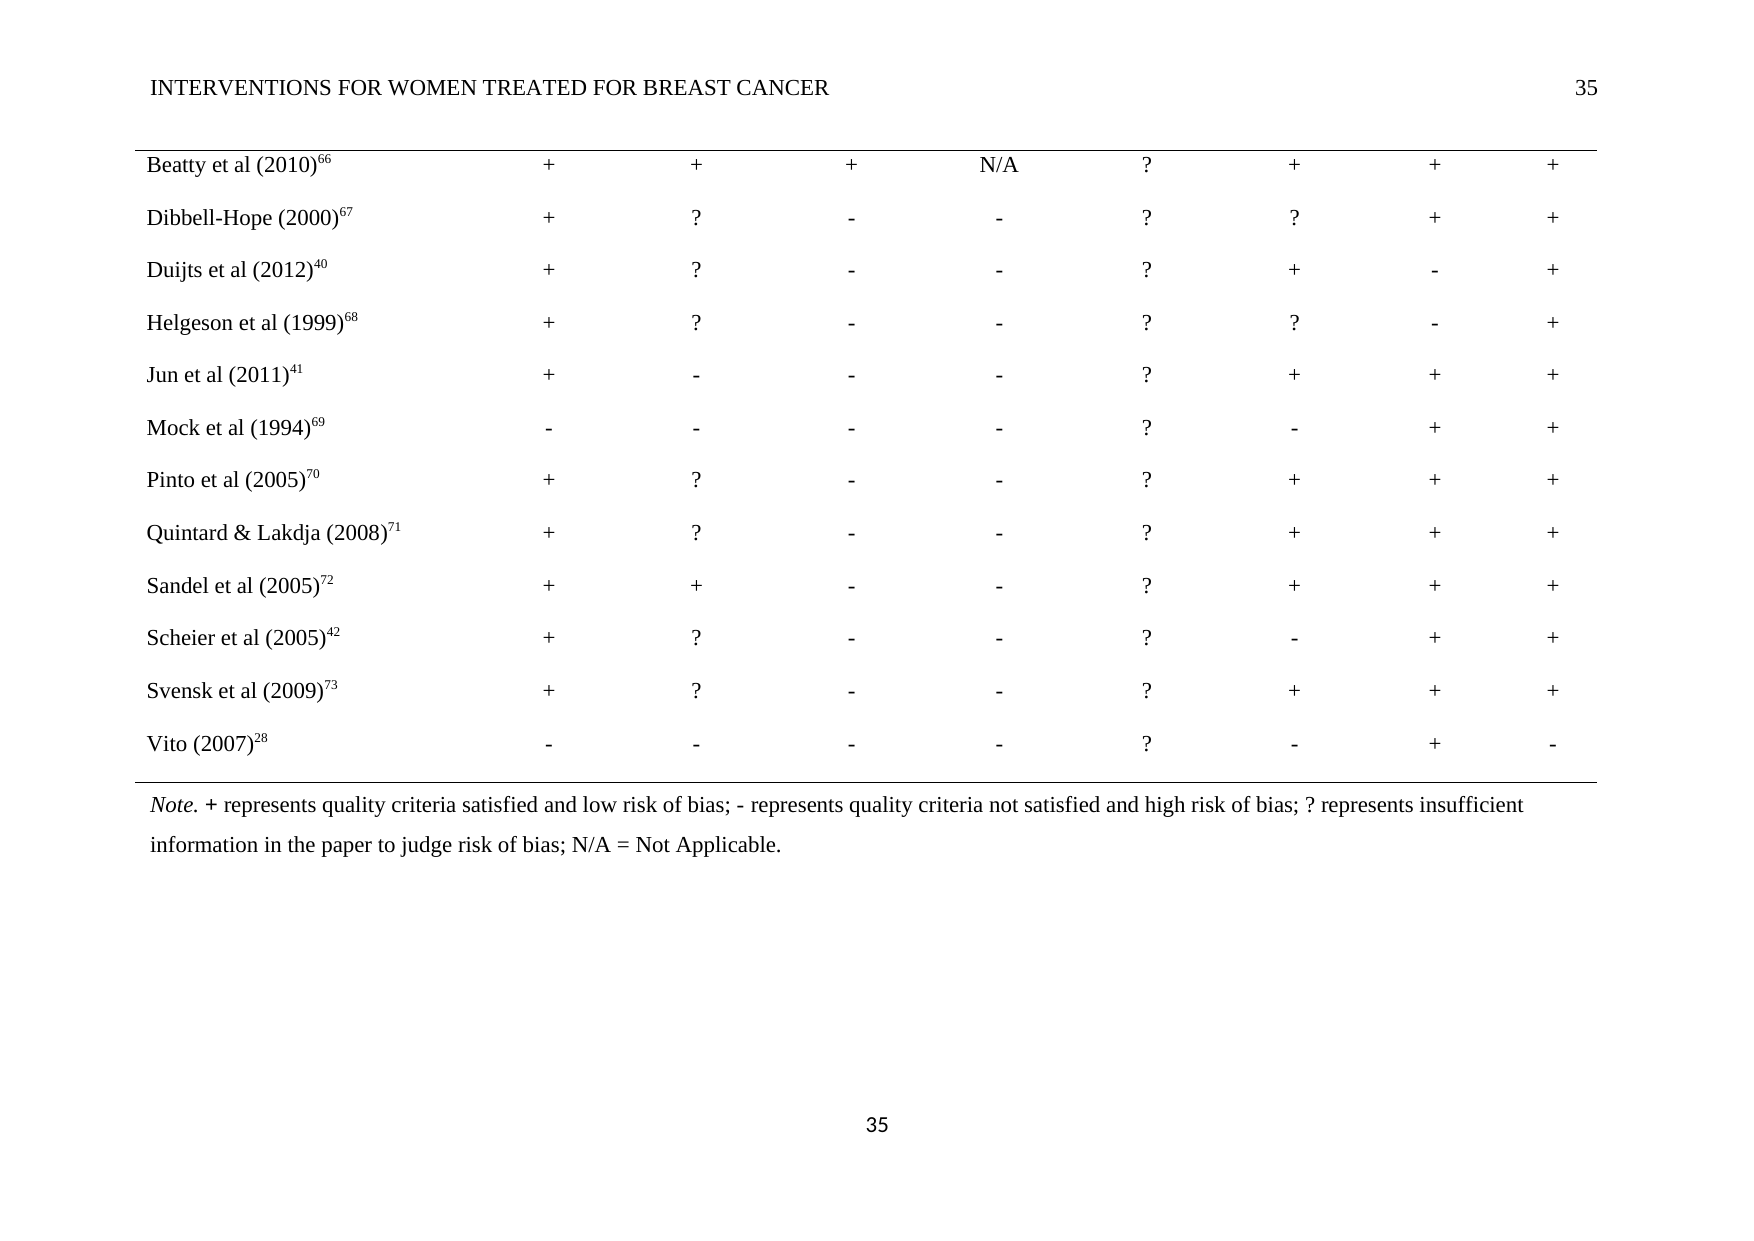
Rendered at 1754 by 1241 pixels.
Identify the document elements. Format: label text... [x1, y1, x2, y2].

table_cell + [1361, 572, 1508, 624]
table_cell Mock et al (1994)69 [135, 414, 475, 467]
table_cell - [933, 624, 1066, 677]
table_cell - [770, 361, 933, 414]
table_cell ? [1066, 624, 1228, 677]
table_cell + [1361, 519, 1508, 572]
table_cell + [1361, 730, 1508, 782]
table_cell - [1228, 624, 1361, 677]
table_cell - [1361, 256, 1508, 309]
table_cell ? [1066, 677, 1228, 729]
table_cell + [475, 256, 622, 309]
table_cell - [933, 256, 1066, 309]
table_cell Jun et al (2011)41 [135, 361, 475, 414]
table_cell Quintard & Lakdja (2008)71 [135, 519, 475, 572]
table_cell + [1509, 572, 1597, 624]
table_cell + [1228, 467, 1361, 519]
table_cell + [1228, 572, 1361, 624]
table_cell + [1361, 361, 1508, 414]
table_cell - [770, 414, 933, 467]
table_cell Sandel et al (2005)72 [135, 572, 475, 624]
table_cell - [1361, 309, 1508, 361]
text Note. + represents quality criteria satisfied and low risk of bias; - represents quality criteria not satisfied and high risk of bias; ? represents insufficient information in the paper to judge risk of bias; N/A = Not Applicable. [150, 792, 1604, 857]
table_cell - [933, 361, 1066, 414]
table_cell - [933, 677, 1066, 729]
table_cell ? [623, 256, 770, 309]
table_cell - [770, 204, 933, 256]
table_cell ? [623, 624, 770, 677]
table_cell + [1361, 151, 1508, 203]
table_cell ? [1066, 204, 1228, 256]
table_cell - [770, 519, 933, 572]
table_cell ? [1066, 519, 1228, 572]
table_cell - [933, 572, 1066, 624]
table_cell + [475, 151, 622, 203]
table_cell + [1228, 151, 1361, 203]
table_cell + [1509, 624, 1597, 677]
table_cell Duijts et al (2012)40 [135, 256, 475, 309]
table_cell + [475, 519, 622, 572]
table_cell - [770, 730, 933, 782]
table_cell ? [623, 309, 770, 361]
table_cell + [1228, 361, 1361, 414]
table_cell + [475, 467, 622, 519]
table_cell - [933, 204, 1066, 256]
table_cell + [475, 361, 622, 414]
table_cell Scheier et al (2005)42 [135, 624, 475, 677]
table_cell - [623, 361, 770, 414]
table_cell + [1228, 677, 1361, 729]
table_cell ? [1066, 730, 1228, 782]
table_cell - [1228, 414, 1361, 467]
table_cell ? [1066, 572, 1228, 624]
table_cell - [770, 677, 933, 729]
table_cell + [1509, 361, 1597, 414]
table_cell Beatty et al (2010)66 [135, 151, 475, 203]
table_cell ? [623, 677, 770, 729]
table_cell ? [1066, 151, 1228, 203]
table_cell ? [623, 519, 770, 572]
table_cell + [1509, 677, 1597, 729]
table_cell ? [1228, 309, 1361, 361]
table_cell - [933, 519, 1066, 572]
table_cell + [1361, 467, 1508, 519]
table_cell ? [1066, 309, 1228, 361]
table_cell - [770, 467, 933, 519]
table_cell + [1361, 204, 1508, 256]
table_cell ? [1066, 414, 1228, 467]
table_cell - [770, 309, 933, 361]
table_cell + [1228, 256, 1361, 309]
table_cell + [475, 624, 622, 677]
table_cell + [475, 204, 622, 256]
table_cell Dibbell-Hope (2000)67 [135, 204, 475, 256]
table_cell + [475, 572, 622, 624]
table_cell ? [1066, 256, 1228, 309]
table_cell - [770, 624, 933, 677]
table_cell Vito (2007)28 [135, 730, 475, 782]
table_cell + [1361, 414, 1508, 467]
table_cell + [623, 572, 770, 624]
table_cell - [475, 730, 622, 782]
table_cell - [933, 414, 1066, 467]
table_cell Pinto et al (2005)70 [135, 467, 475, 519]
table_cell Svensk et al (2009)73 [135, 677, 475, 729]
table_cell + [1361, 624, 1508, 677]
table_cell + [1509, 151, 1597, 203]
table_cell + [770, 151, 933, 203]
table_cell - [933, 730, 1066, 782]
table_cell - [1228, 730, 1361, 782]
table_cell ? [1066, 361, 1228, 414]
table_cell + [1509, 414, 1597, 467]
table_cell - [623, 414, 770, 467]
table_cell - [770, 572, 933, 624]
table_cell + [1509, 519, 1597, 572]
table_cell + [623, 151, 770, 203]
table_cell - [770, 256, 933, 309]
table_cell + [475, 677, 622, 729]
table_cell Helgeson et al (1999)68 [135, 309, 475, 361]
table_cell + [1361, 677, 1508, 729]
table_cell ? [1228, 204, 1361, 256]
table_cell + [475, 309, 622, 361]
table_cell + [1509, 309, 1597, 361]
table_cell - [623, 730, 770, 782]
table_cell N/A [933, 151, 1066, 203]
table_cell - [933, 309, 1066, 361]
table_cell - [475, 414, 622, 467]
table_cell + [1509, 256, 1597, 309]
table_cell + [1509, 204, 1597, 256]
table_cell - [1509, 730, 1597, 782]
table_cell - [933, 467, 1066, 519]
table_cell ? [623, 467, 770, 519]
table_cell ? [623, 204, 770, 256]
table_cell + [1509, 467, 1597, 519]
table_cell ? [1066, 467, 1228, 519]
table_cell + [1228, 519, 1361, 572]
